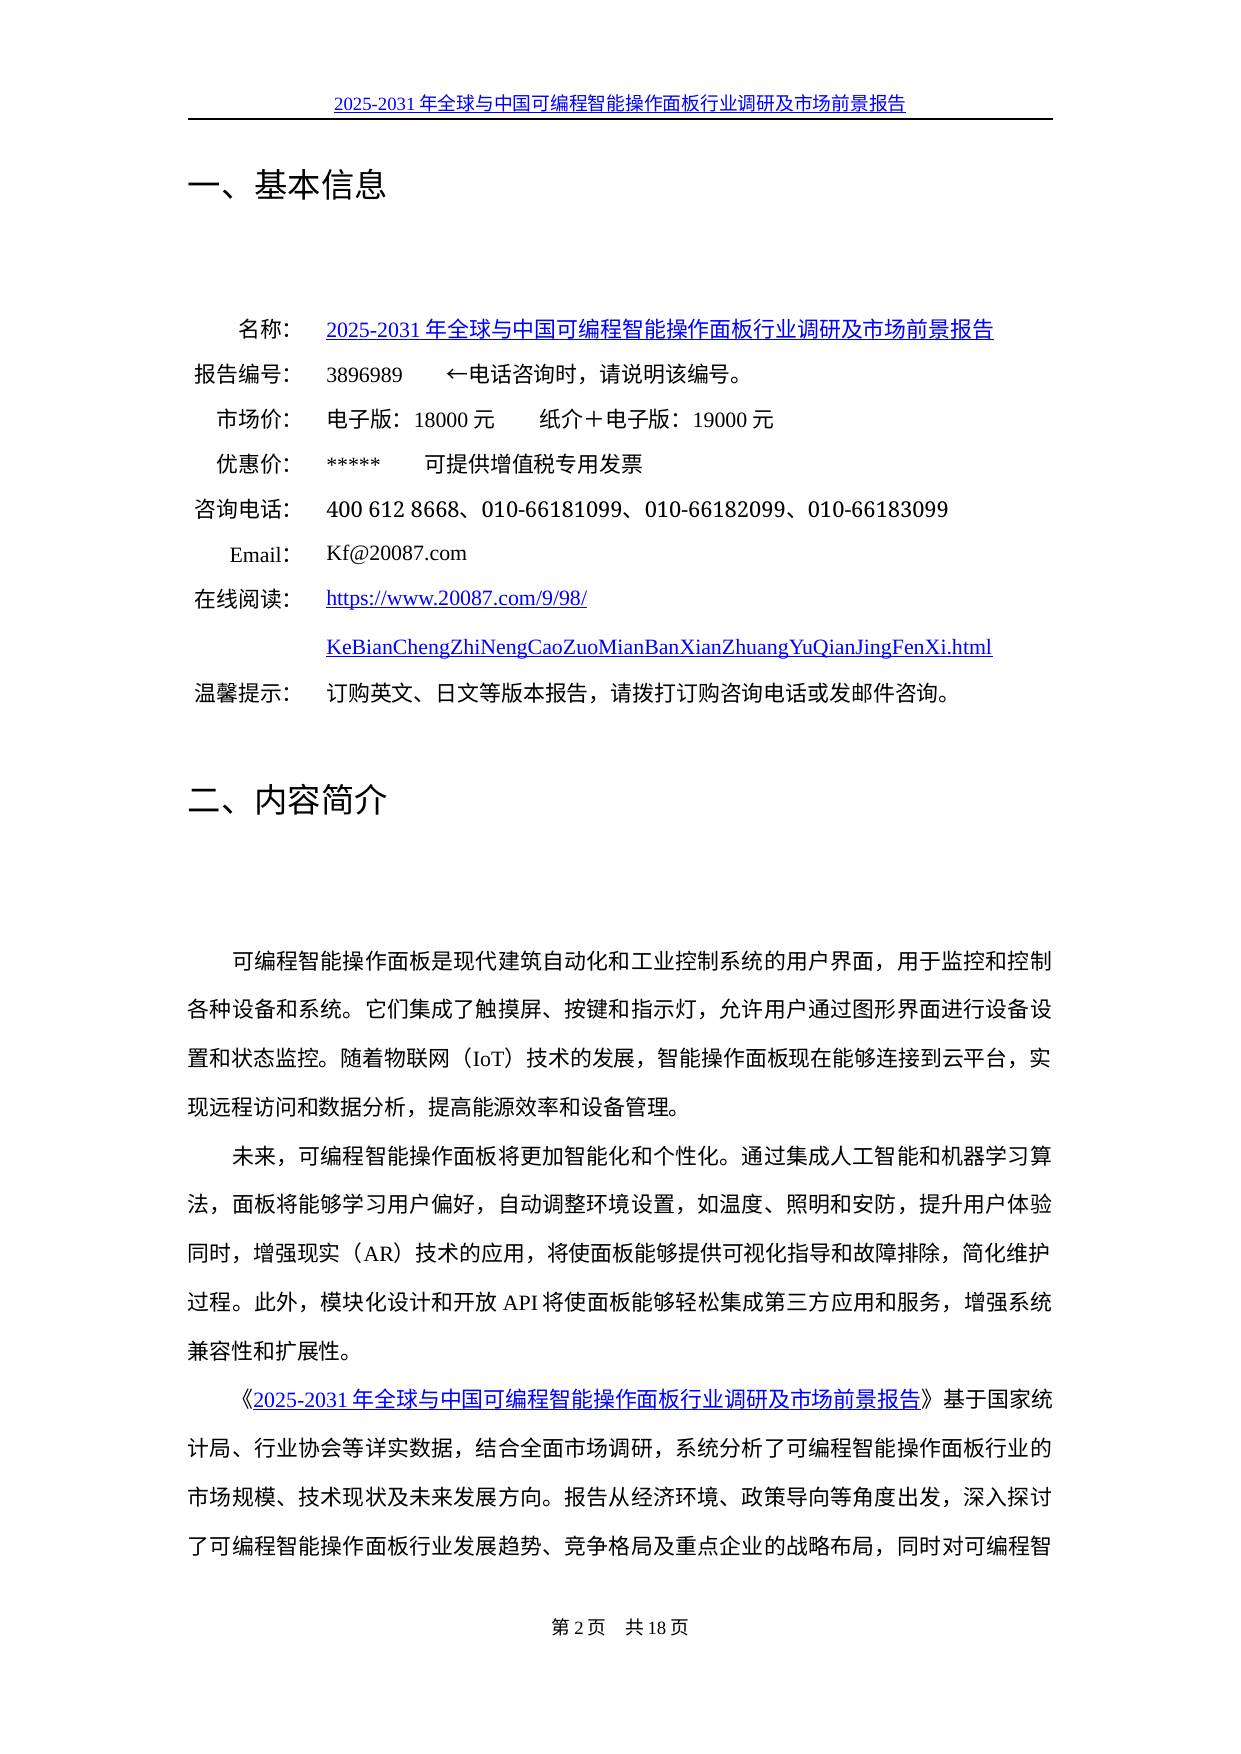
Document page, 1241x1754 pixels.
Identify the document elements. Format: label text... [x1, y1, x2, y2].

table_cell 报告编号： [167, 357, 315, 402]
table_cell 订购英文、日文等版本报告，请拨打订购咨询电话或发邮件咨询。 [315, 675, 1073, 720]
table_cell [315, 582, 1073, 675]
table_cell 咨询电话： [167, 492, 315, 537]
table_cell ***** 可提供增值税专用发票 [315, 447, 1073, 492]
table_cell 市场价： [167, 402, 315, 447]
table_cell Kf@20087.com [315, 537, 1073, 582]
table_cell 3896989 ←电话咨询时，请说明该编号。 [315, 357, 1073, 402]
table_cell 优惠价： [167, 447, 315, 492]
table_cell 在线阅读： [167, 582, 315, 675]
title 一、基本信息 [187, 150, 1053, 215]
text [187, 943, 1053, 1561]
table_cell Email： [167, 537, 315, 582]
table_cell 400 612 8668、010-66181099、010-66182099、010-66183099 [315, 492, 1073, 537]
table_header 2025-2031年全球与中国可编程智能操作面板行业调研及市场前景报告 [315, 312, 1073, 357]
table_header 名称： [167, 312, 315, 357]
title 二、内容简介 [187, 766, 1053, 831]
table_cell 温馨提示： [167, 675, 315, 720]
table_cell 电子版：18000 元 纸介＋电子版：19000 元 [315, 402, 1073, 447]
